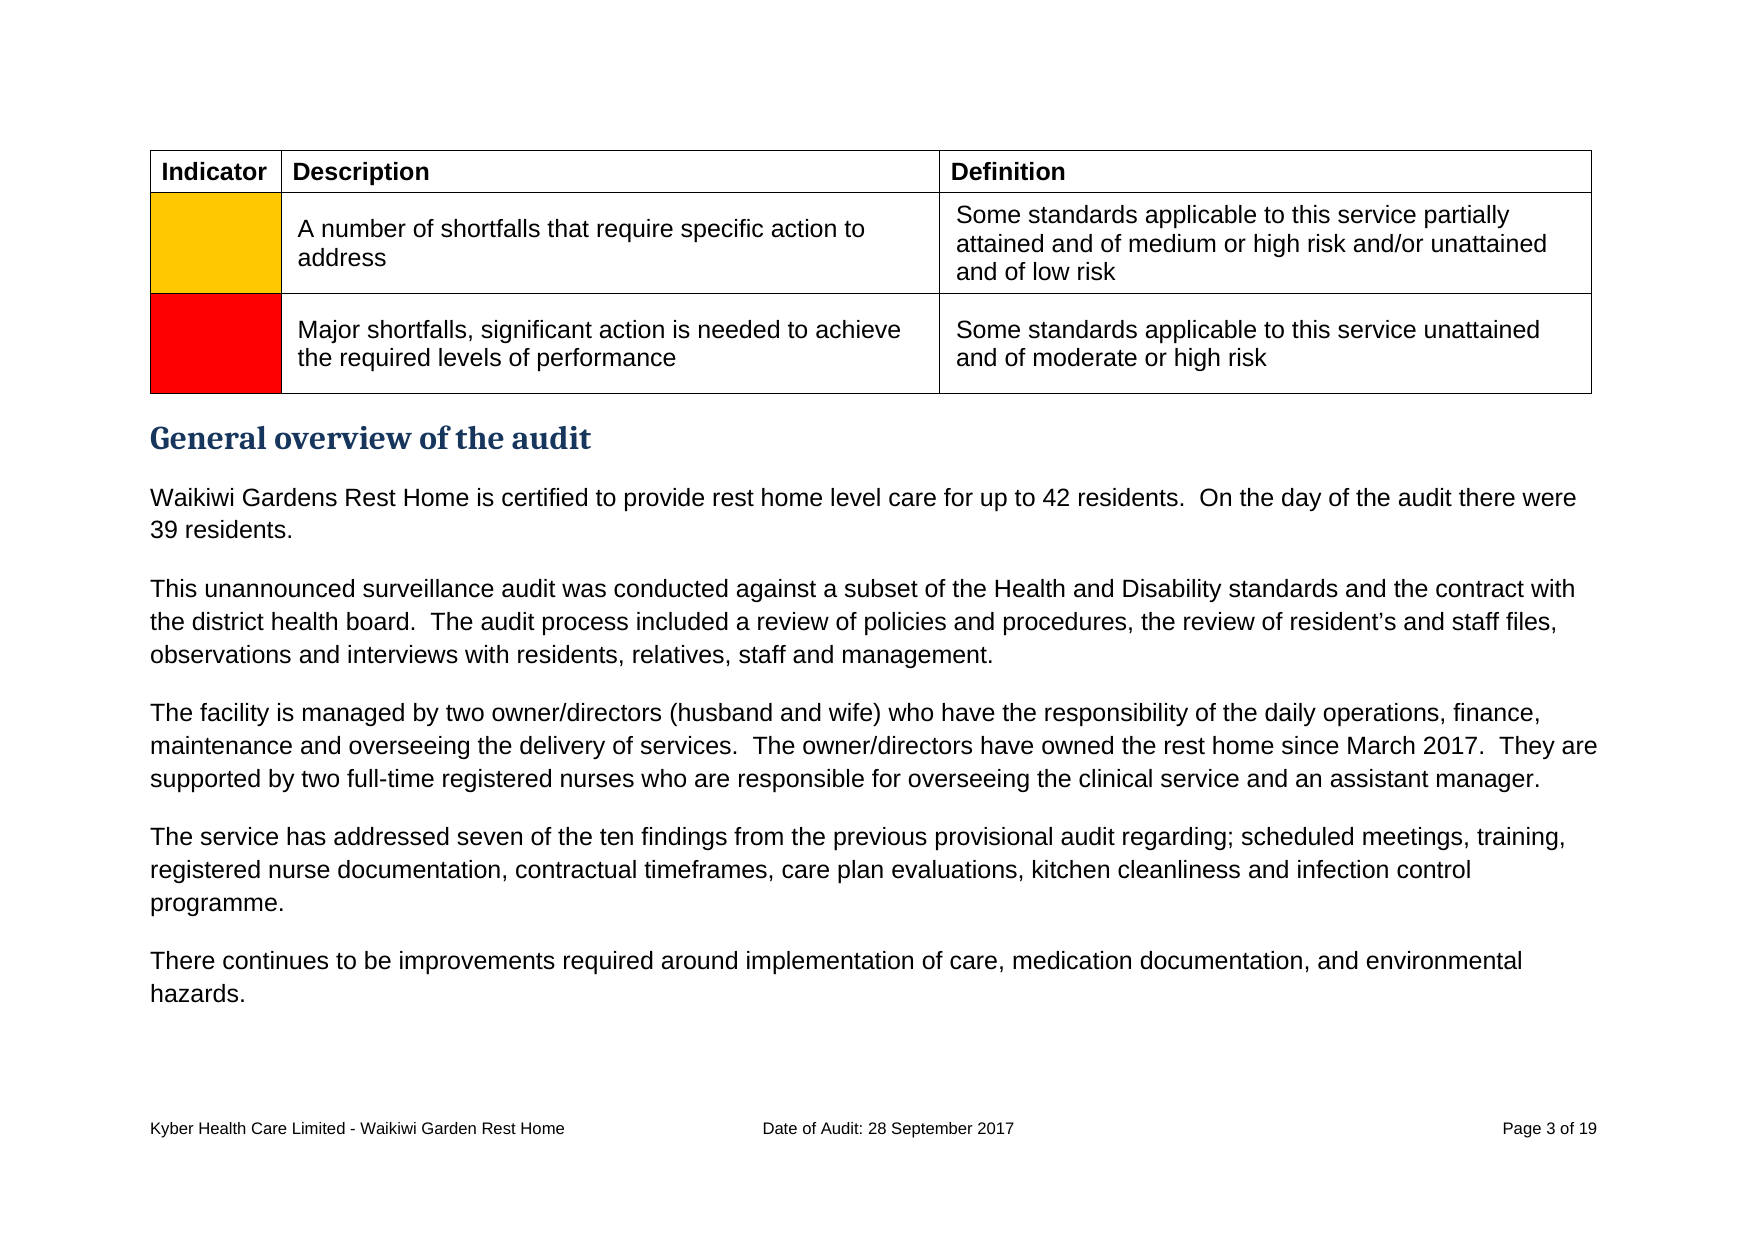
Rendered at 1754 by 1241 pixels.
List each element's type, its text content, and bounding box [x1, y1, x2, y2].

subtitle General overview of the audit [150, 419, 1604, 457]
text This unannounced surveillance audit was conducted against a subset of the Health and Disability standards and the contract with the district health board. The audit process included a review of policies and procedures, the review of resident’s and staff files, observations and interviews with residents, relatives, staff and management. [150, 573, 1604, 668]
text There continues to be improvements required around implementation of care, medication documentation, and environmental hazards. [150, 946, 1604, 1007]
table_header Definition [940, 151, 1591, 192]
table_cell Some standards applicable to this service unattained and of moderate or high risk [940, 294, 1591, 393]
table_header Indicator [151, 151, 281, 192]
table_cell Some standards applicable to this service partially attained and of medium or high risk and/or unattained and of low risk [940, 193, 1591, 293]
table_cell [151, 294, 281, 393]
table_cell Major shortfalls, significant action is needed to achieve the required levels of performance [282, 294, 939, 393]
table_cell [151, 193, 281, 293]
table_cell A number of shortfalls that require specific action to address [282, 193, 939, 293]
table_header Description [282, 151, 939, 192]
text The service has addressed seven of the ten findings from the previous provisional audit regarding; scheduled meetings, training, registered nurse documentation, contractual timeframes, care plan evaluations, kitchen cleanliness and infection control programme. [150, 822, 1604, 916]
text Waikiwi Gardens Rest Home is certified to provide rest home level care for up to 42 residents. On the day of the audit there were 39 residents. [150, 482, 1604, 544]
text The facility is managed by two owner/directors (husband and wife) who have the responsibility of the daily operations, finance, maintenance and overseeing the delivery of services. The owner/directors have owned the rest home since March 2017. They are supported by two full-time registered nurses who are responsible for overseeing the clinical service and an assistant manager. [150, 698, 1604, 792]
